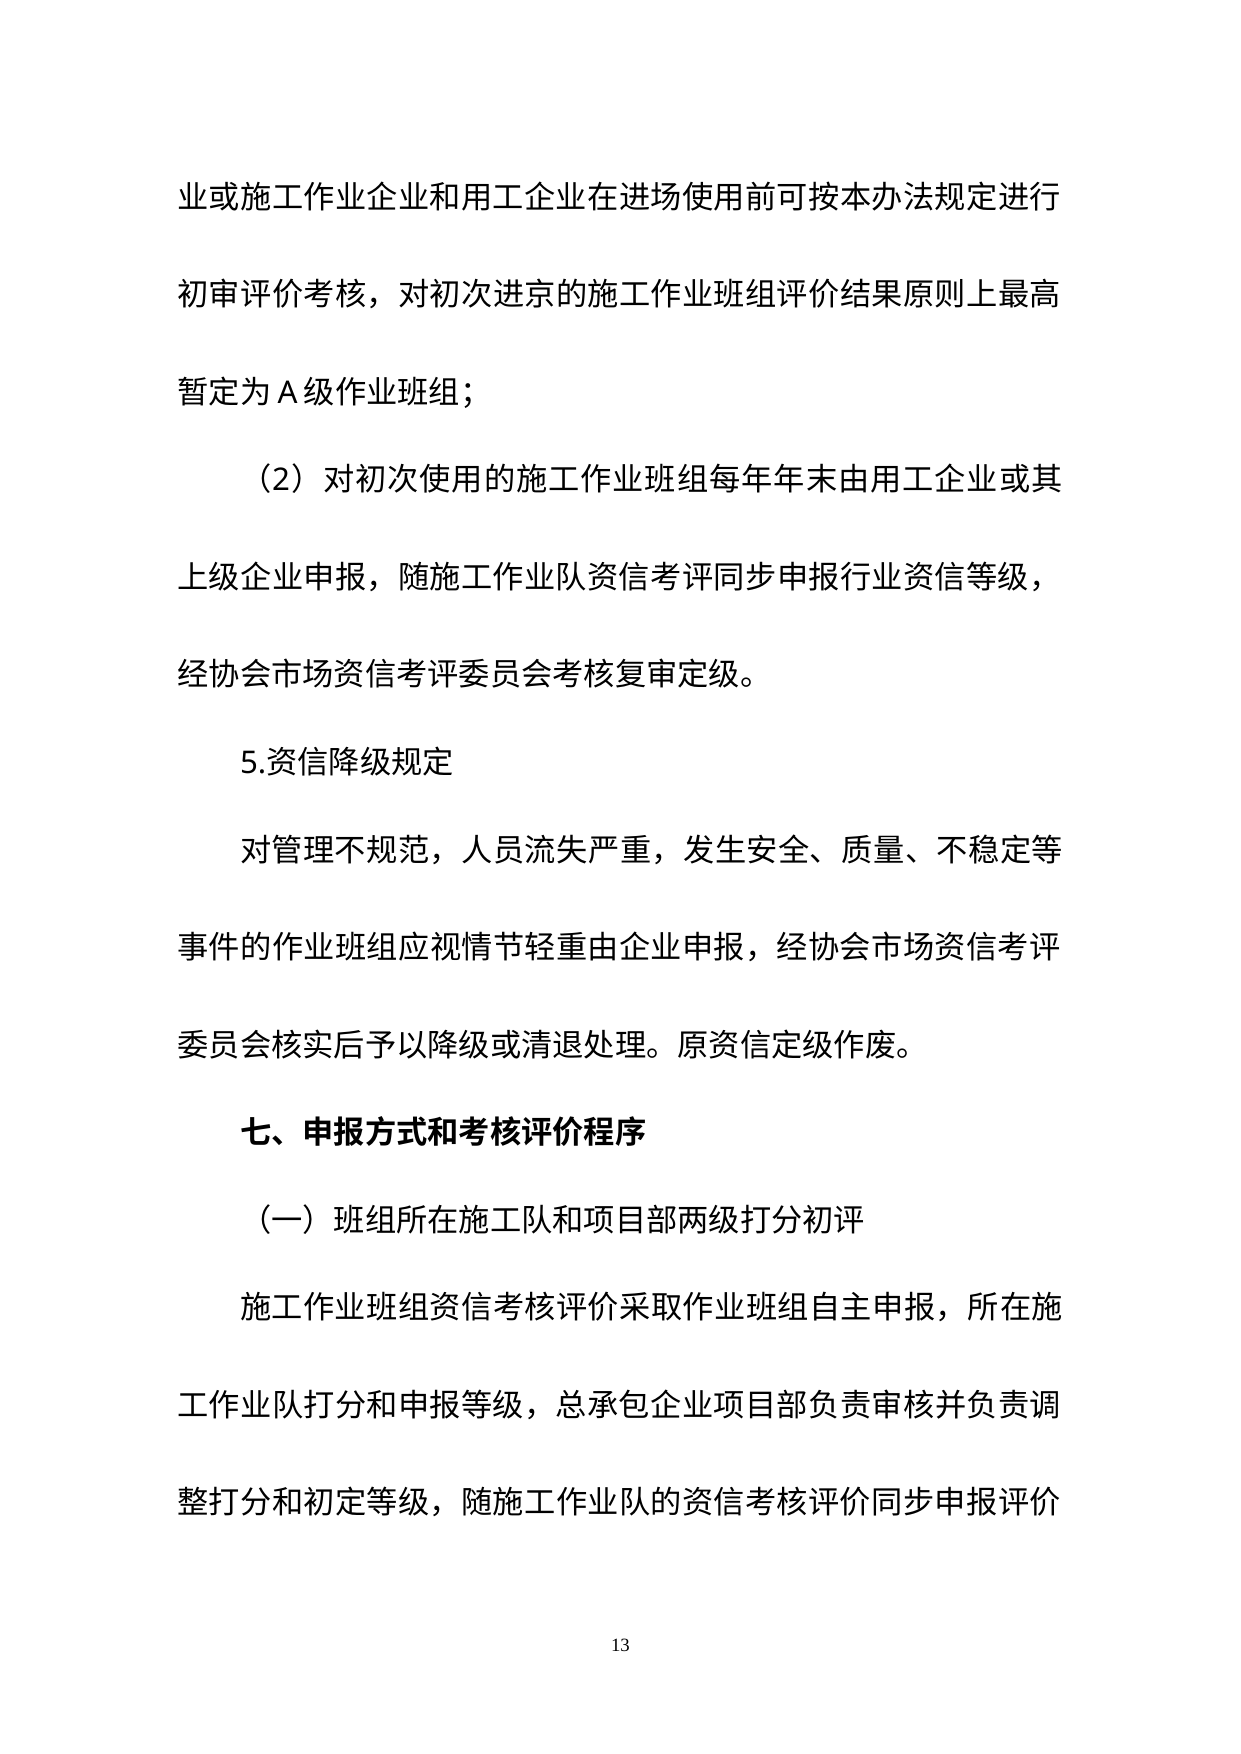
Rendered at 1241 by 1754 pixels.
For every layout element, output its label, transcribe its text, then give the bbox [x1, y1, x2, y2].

text （一）班组所在施工队和项目部两级打分初评 [177, 1185, 1063, 1250]
text 对管理不规范，人员流失严重，发生安全、质量、不稳定等事件的作业班组应视情节轻重由企业申报，经协会市场资信考评委员会核实后予以降级或清退处理。原资信定级作废。 [177, 815, 1063, 1075]
text （2）对初次使用的施工作业班组每年年末由用工企业或其上级企业申报，随施工作业队资信考评同步申报行业资信等级，经协会市场资信考评委员会考核复审定级。 [177, 445, 1063, 705]
text 七、申报方式和考核评价程序 [177, 1098, 1063, 1163]
text 5.资信降级规定 [177, 727, 1063, 792]
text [177, 1273, 1063, 1533]
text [177, 162, 1063, 422]
